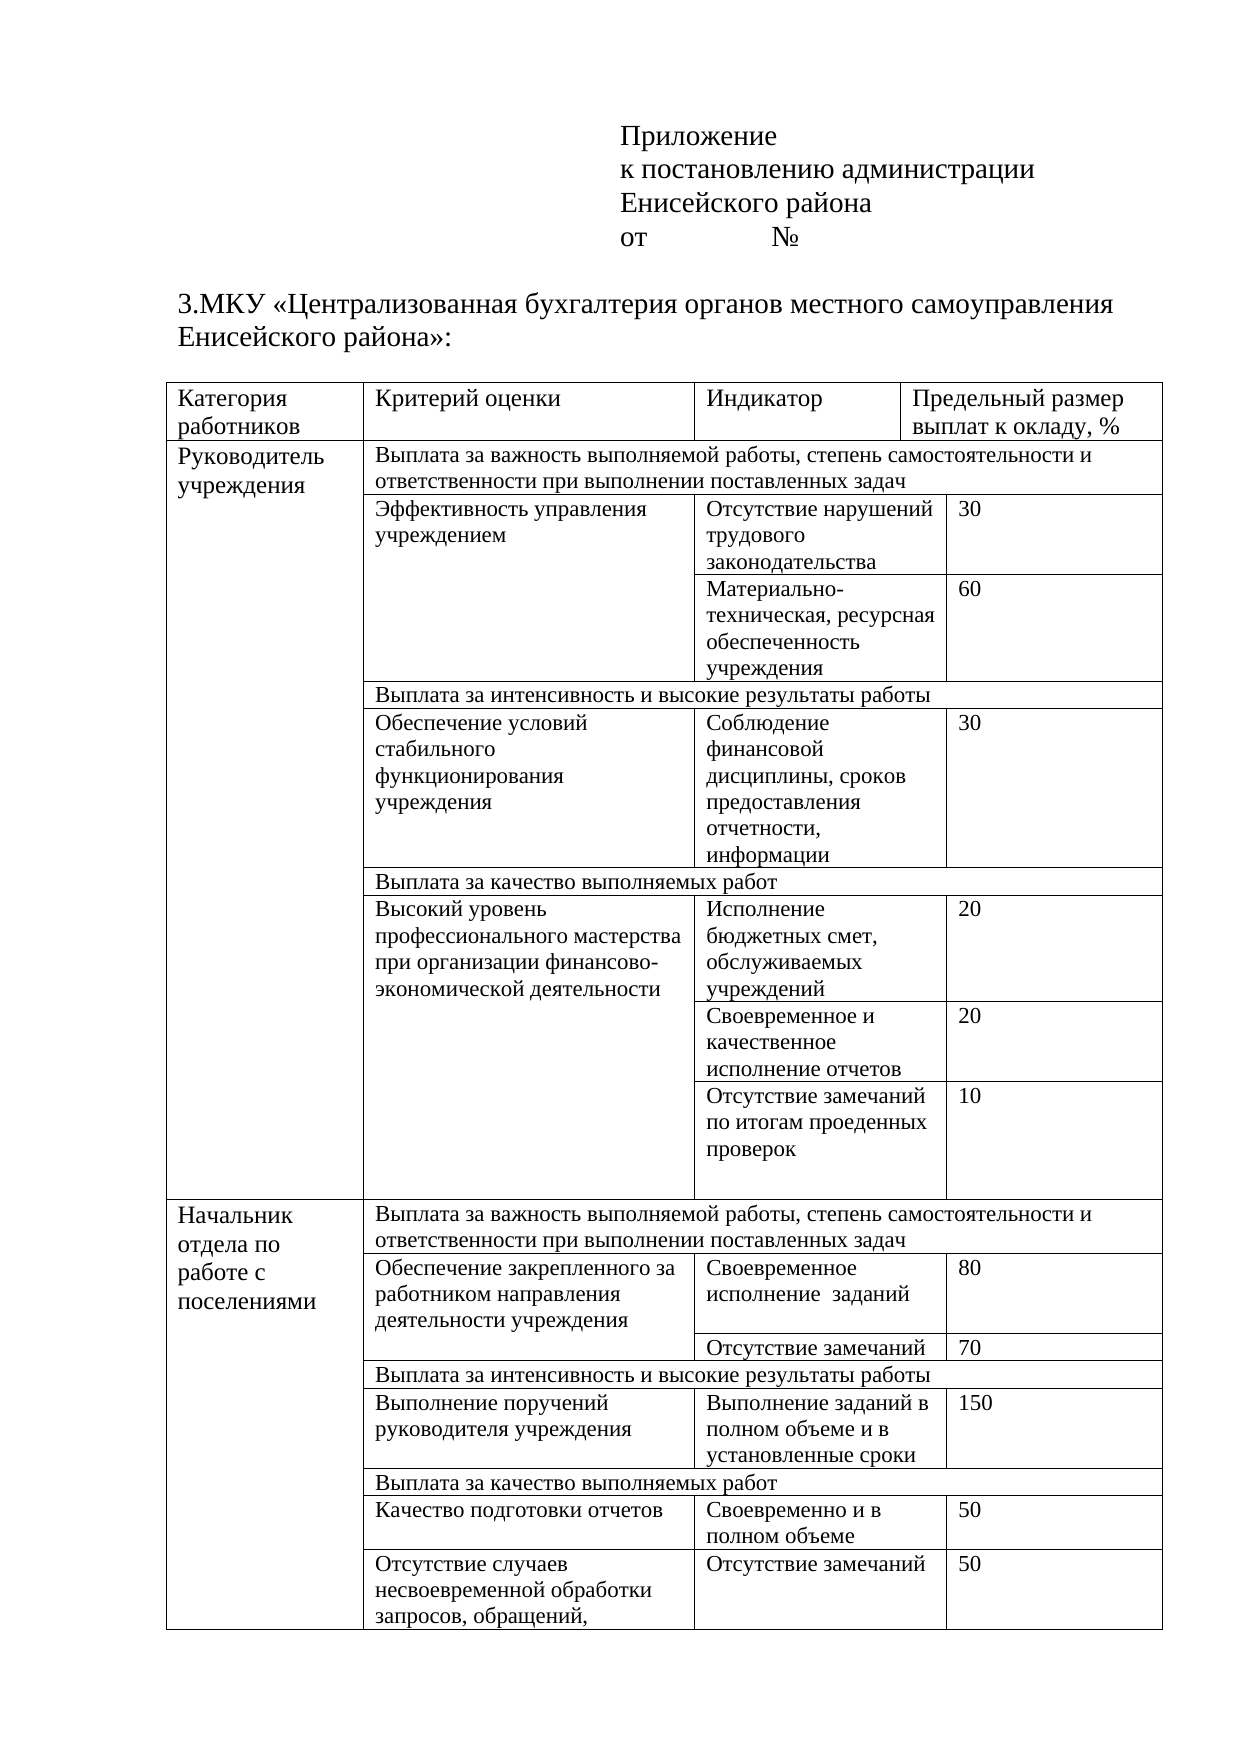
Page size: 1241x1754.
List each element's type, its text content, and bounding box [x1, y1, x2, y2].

table_cell 20 [947, 1002, 1162, 1081]
table_cell Своевременное и качественное исполнение отчетов [695, 1002, 946, 1081]
table_cell Выполнение поручений руководителя учреждения [364, 1389, 694, 1468]
table_cell Отсутствие нарушений трудового законодательства [695, 495, 946, 574]
text от № [620, 219, 1152, 252]
table_cell Эффективность управления учреждением [364, 495, 694, 681]
table_cell Начальник отдела по работе с поселениями [167, 1200, 363, 1629]
table_cell Выплата за важность выполняемой работы, степень самостоятельности и ответственности при выполнении поставленных задач [364, 1200, 1162, 1253]
table_cell 80 [947, 1254, 1162, 1333]
table_header Категория работников [167, 383, 363, 440]
table_cell Высокий уровень профессионального мастерства при организации финансово-экономической деятельности [364, 896, 694, 1199]
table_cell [695, 1550, 946, 1629]
table_cell Выплата за интенсивность и высокие результаты работы [364, 682, 1162, 708]
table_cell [364, 1550, 694, 1629]
table_cell Выплата за качество выполняемых работ [364, 1469, 1162, 1495]
table_cell 150 [947, 1389, 1162, 1468]
table_cell Материально-техническая, ресурсная обеспеченность учреждения [695, 575, 946, 681]
text к постановлению администрации [620, 152, 1152, 185]
table_cell Выплата за интенсивность и высокие результаты работы [364, 1361, 1162, 1388]
table_cell Своевременно и в полном объеме [695, 1496, 946, 1549]
table_header Критерий оценки [364, 383, 694, 440]
table_cell 10 [947, 1082, 1162, 1199]
table_cell Исполнение бюджетных смет, обслуживаемых учреждений [695, 896, 946, 1001]
table_cell Выплата за важность выполняемой работы, степень самостоятельности и ответственности при выполнении поставленных задач [364, 441, 1162, 494]
table_cell Отсутствие замечаний по итогам проеденных проверок [695, 1082, 946, 1199]
table_cell Обеспечение закрепленного за работником направления деятельности учреждения [364, 1254, 694, 1360]
table_cell Своевременное исполнение заданий [695, 1254, 946, 1333]
text Енисейского района [620, 185, 1152, 219]
table_cell 60 [947, 575, 1162, 681]
table_cell Руководитель учреждения [167, 441, 363, 1199]
table_cell Выполнение заданий в полном объеме и в установленные сроки [695, 1389, 946, 1468]
table_cell Соблюдение финансовой дисциплины, сроков предоставления отчетности, информации [695, 709, 946, 867]
table_cell Отсутствие замечаний [695, 1334, 946, 1360]
table_cell Качество подготовки отчетов [364, 1496, 694, 1549]
table_cell 20 [947, 896, 1162, 1001]
text 3.МКУ «Централизованная бухгалтерия органов местного самоуправления Енисейского района»: [177, 286, 1152, 353]
text Приложение [620, 118, 1152, 152]
table_cell 30 [947, 709, 1162, 867]
table_cell Обеспечение условий стабильного функционирования учреждения [364, 709, 694, 867]
table_cell 30 [947, 495, 1162, 574]
table_cell Выплата за качество выполняемых работ [364, 868, 1162, 894]
table_header Предельный размер выплат к окладу, % [901, 383, 1162, 440]
table_cell 50 [947, 1550, 1162, 1629]
table_cell 50 [947, 1496, 1162, 1549]
table_cell 70 [947, 1334, 1162, 1360]
table_header Индикатор [695, 383, 900, 440]
